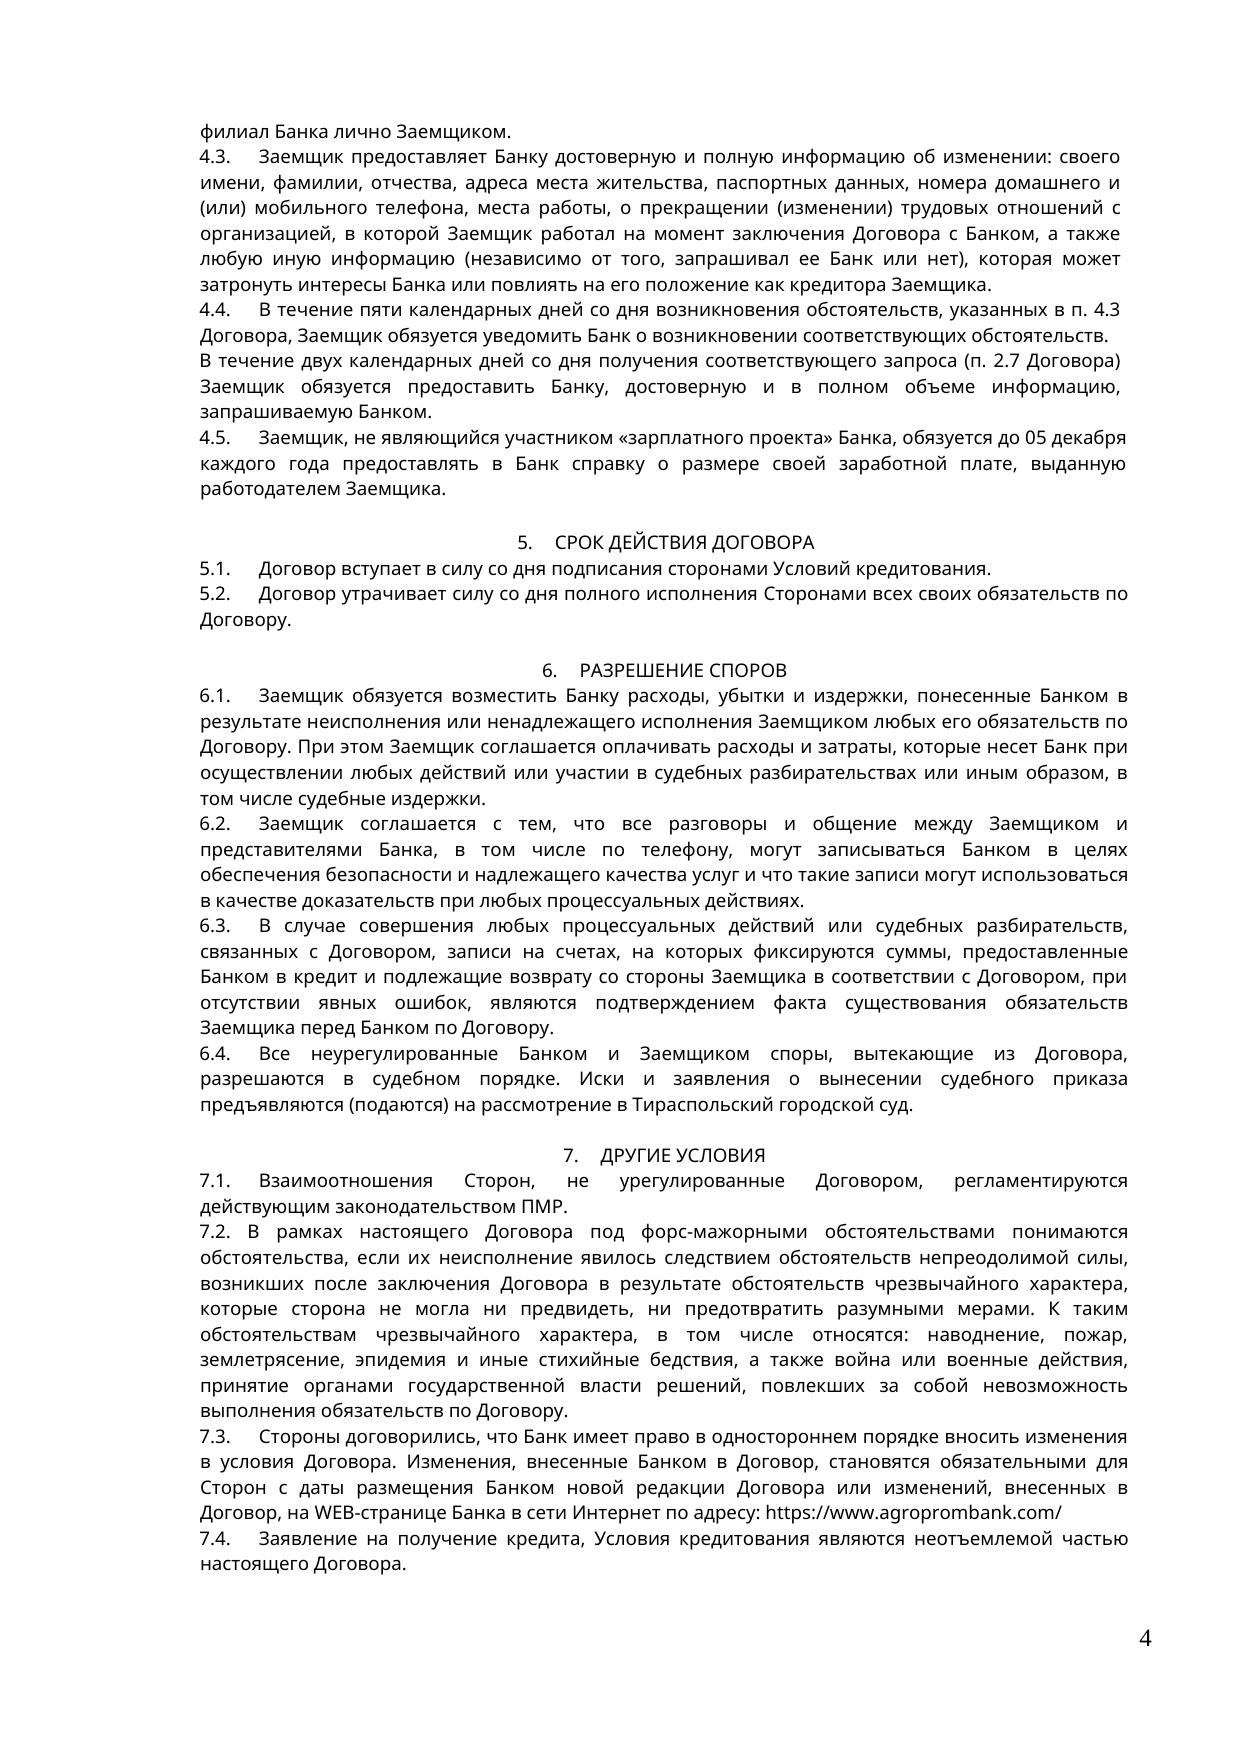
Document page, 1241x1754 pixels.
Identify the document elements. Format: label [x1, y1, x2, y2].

table_cell [177, 118, 1152, 1602]
